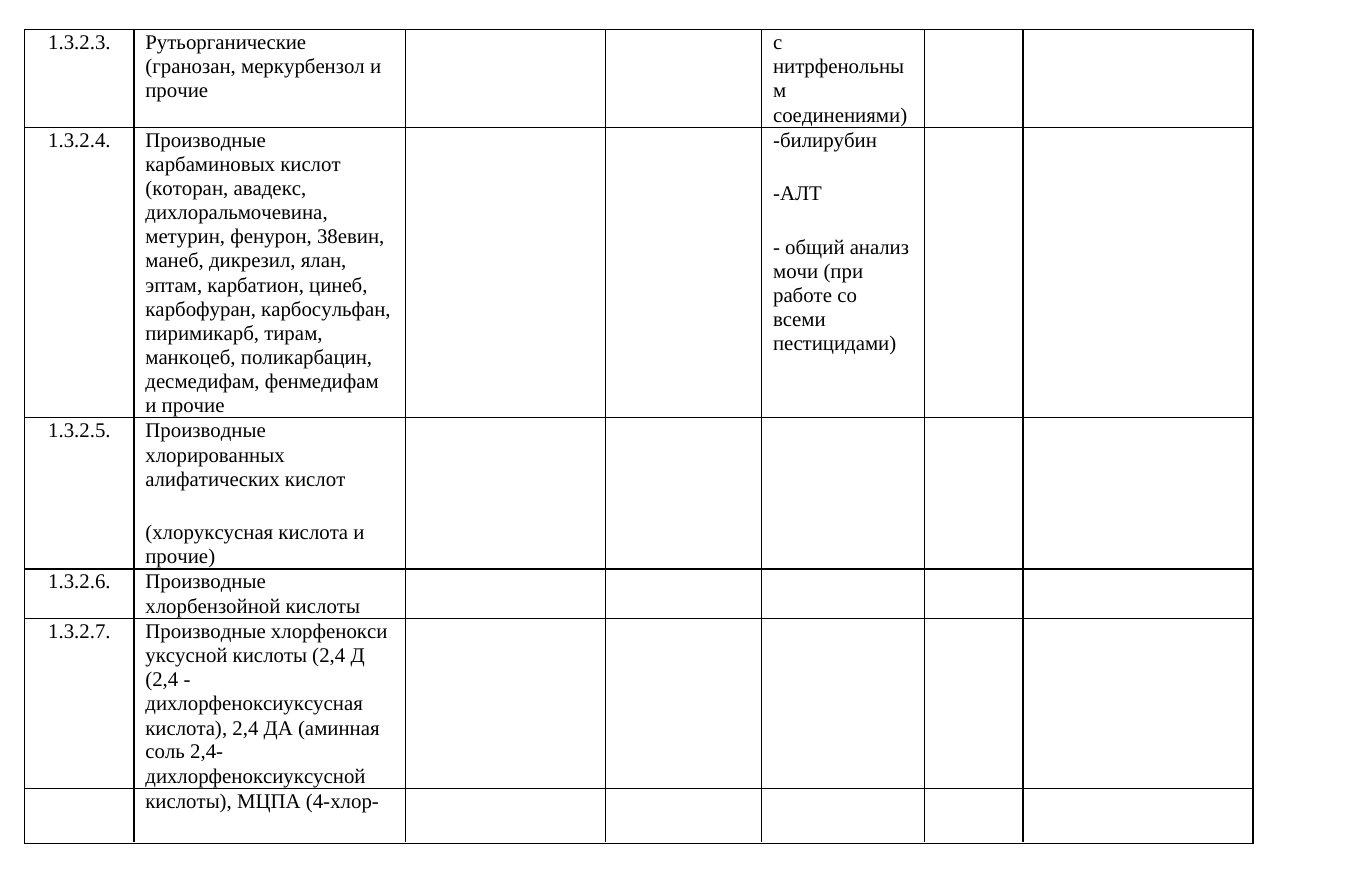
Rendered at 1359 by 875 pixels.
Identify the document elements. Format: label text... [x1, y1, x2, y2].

table_cell [606, 789, 761, 842]
table_cell [406, 418, 605, 568]
table_cell [1024, 570, 1252, 618]
table_cell Рутьорганические (гранозан, меркурбензол и прочие [135, 30, 405, 127]
table_cell Производные карбаминовых кислот (которан, авадекс, дихлоральмочевина, метурин, фенурон, 38евин, манеб, дикрезил, ялан, эптам, карбатион, цинеб, карбофуран, карбосульфан, пиримикарб, тирам, манкоцеб, поликарбацин, десмедифам, фенмедифам и прочие [135, 128, 405, 417]
table_cell [1024, 30, 1252, 127]
table_cell [925, 30, 1022, 127]
table_cell [762, 570, 924, 618]
table_cell [25, 789, 133, 842]
table_cell 1.3.2.7. [25, 619, 133, 788]
table_cell [606, 418, 761, 568]
table_cell [606, 570, 761, 618]
table_cell [1024, 418, 1252, 568]
table_cell 1.3.2.5. [25, 418, 133, 568]
table_cell [1024, 619, 1252, 788]
table_cell 1.3.2.3. [25, 30, 133, 127]
table_cell [406, 570, 605, 618]
table_cell [606, 619, 761, 788]
table_cell [762, 619, 924, 788]
table_cell [925, 789, 1022, 842]
table_cell с нитрфенольным соединениями) [762, 30, 924, 127]
table_cell [406, 619, 605, 788]
table_cell Производные хлорированных алифатических кислот (хлоруксусная кислота и прочие) [135, 418, 405, 568]
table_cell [135, 789, 405, 842]
table_cell [925, 619, 1022, 788]
table_cell [762, 418, 924, 568]
table_cell 1.3.2.6. [25, 570, 133, 618]
table_cell 1.3.2.4. [25, 128, 133, 417]
table_cell -билирубин -АЛТ - общий анализ мочи (при работе со всеми пестицидами) [762, 128, 924, 417]
table_cell [406, 30, 605, 127]
table_cell Производные хлорфенокси уксусной кислоты (2,4 Д (2,4 - дихлорфеноксиуксусная кислота), 2,4 ДА (аминная соль 2,4-дихлорфеноксиуксусной [135, 619, 405, 788]
table_cell [925, 418, 1022, 568]
table_cell [1024, 789, 1252, 842]
table_cell [925, 570, 1022, 618]
table_cell [1024, 128, 1252, 417]
table_cell [406, 789, 605, 842]
table_cell Производные хлорбензойной кислоты [135, 570, 405, 618]
table_cell [606, 128, 761, 417]
table_cell [406, 128, 605, 417]
table_cell [606, 30, 761, 127]
table_cell [925, 128, 1022, 417]
table_cell [762, 789, 924, 842]
